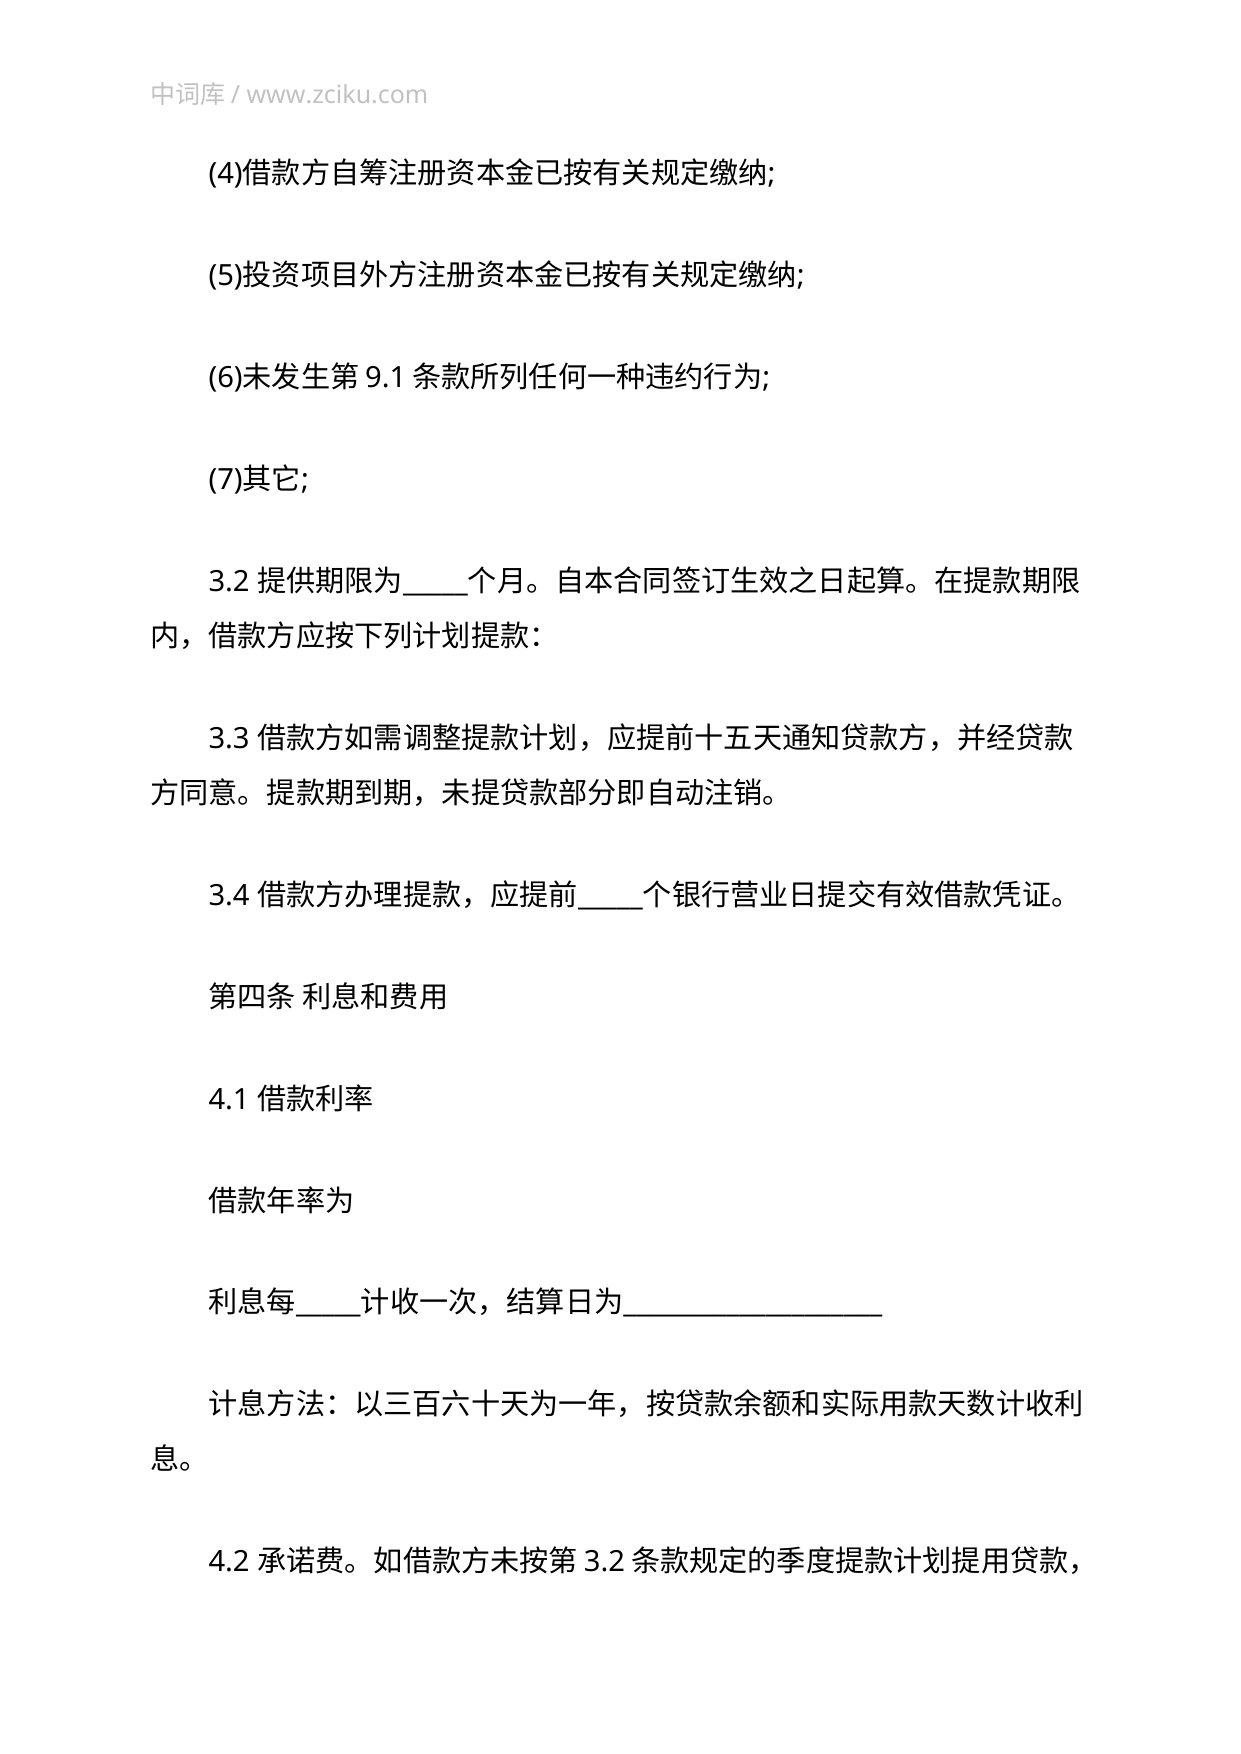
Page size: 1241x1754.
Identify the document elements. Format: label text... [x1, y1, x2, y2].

text (5)投资项目外方注册资本金已按有关规定缴纳; [150, 252, 1090, 294]
text (6)未发生第9.1条款所列任何一种违约行为; [150, 354, 1090, 396]
text 4.1 借款利率 [150, 1075, 1090, 1118]
text 3.3 借款方如需调整提款计划，应提前十五天通知贷款方，并经贷款方同意。提款期到期，未提贷款部分即自动注销。 [150, 715, 1090, 812]
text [150, 1538, 1090, 1580]
text 借款年率为 [150, 1177, 1090, 1219]
text 3.2 提供期限为_____个月。自本合同签订生效之日起算。在提款期限内，借款方应按下列计划提款： [150, 558, 1090, 655]
text 计息方法：以三百六十天为一年，按贷款余额和实际用款天数计收利息。 [150, 1381, 1090, 1478]
text 利息每_____计收一次，结算日为____________________ [150, 1279, 1090, 1321]
text 第四条 利息和费用 [150, 973, 1090, 1016]
text (7)其它; [150, 456, 1090, 498]
text 3.4 借款方办理提款，应提前_____个银行营业日提交有效借款凭证。 [150, 871, 1090, 914]
text (4)借款方自筹注册资本金已按有关规定缴纳; [150, 150, 1090, 192]
